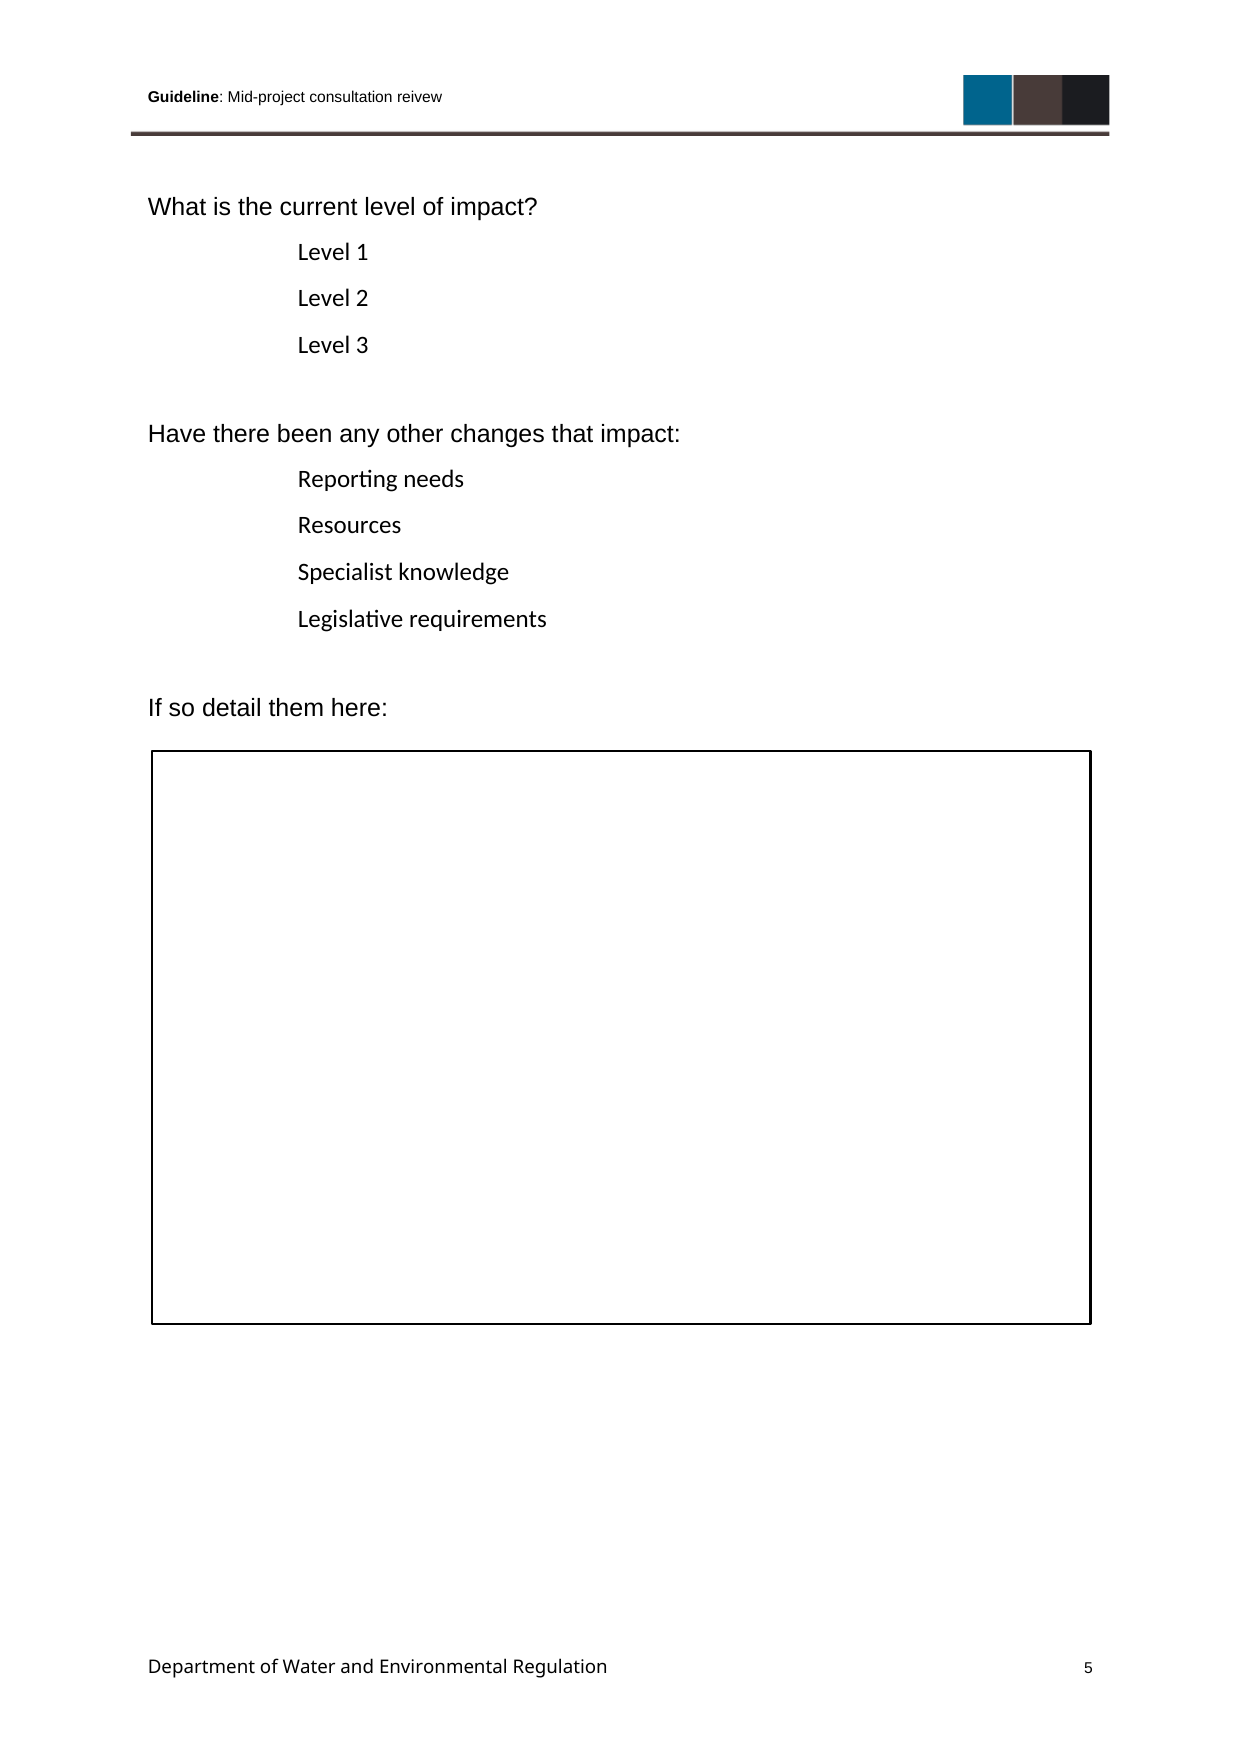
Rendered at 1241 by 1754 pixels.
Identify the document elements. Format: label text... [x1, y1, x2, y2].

list Resources [260, 507, 1092, 541]
list Level 2 [260, 280, 1092, 314]
list Legislative requirements [260, 600, 1092, 634]
text What is the current level of impact? [148, 190, 1092, 221]
list Specialist knowledge [260, 554, 1092, 588]
list Level 1 [260, 233, 1092, 267]
list Reporting needs [260, 461, 1092, 495]
text Have there been any other changes that impact: [148, 417, 1092, 448]
list Level 3 [260, 327, 1092, 361]
text If so detail them here: [148, 691, 1092, 722]
